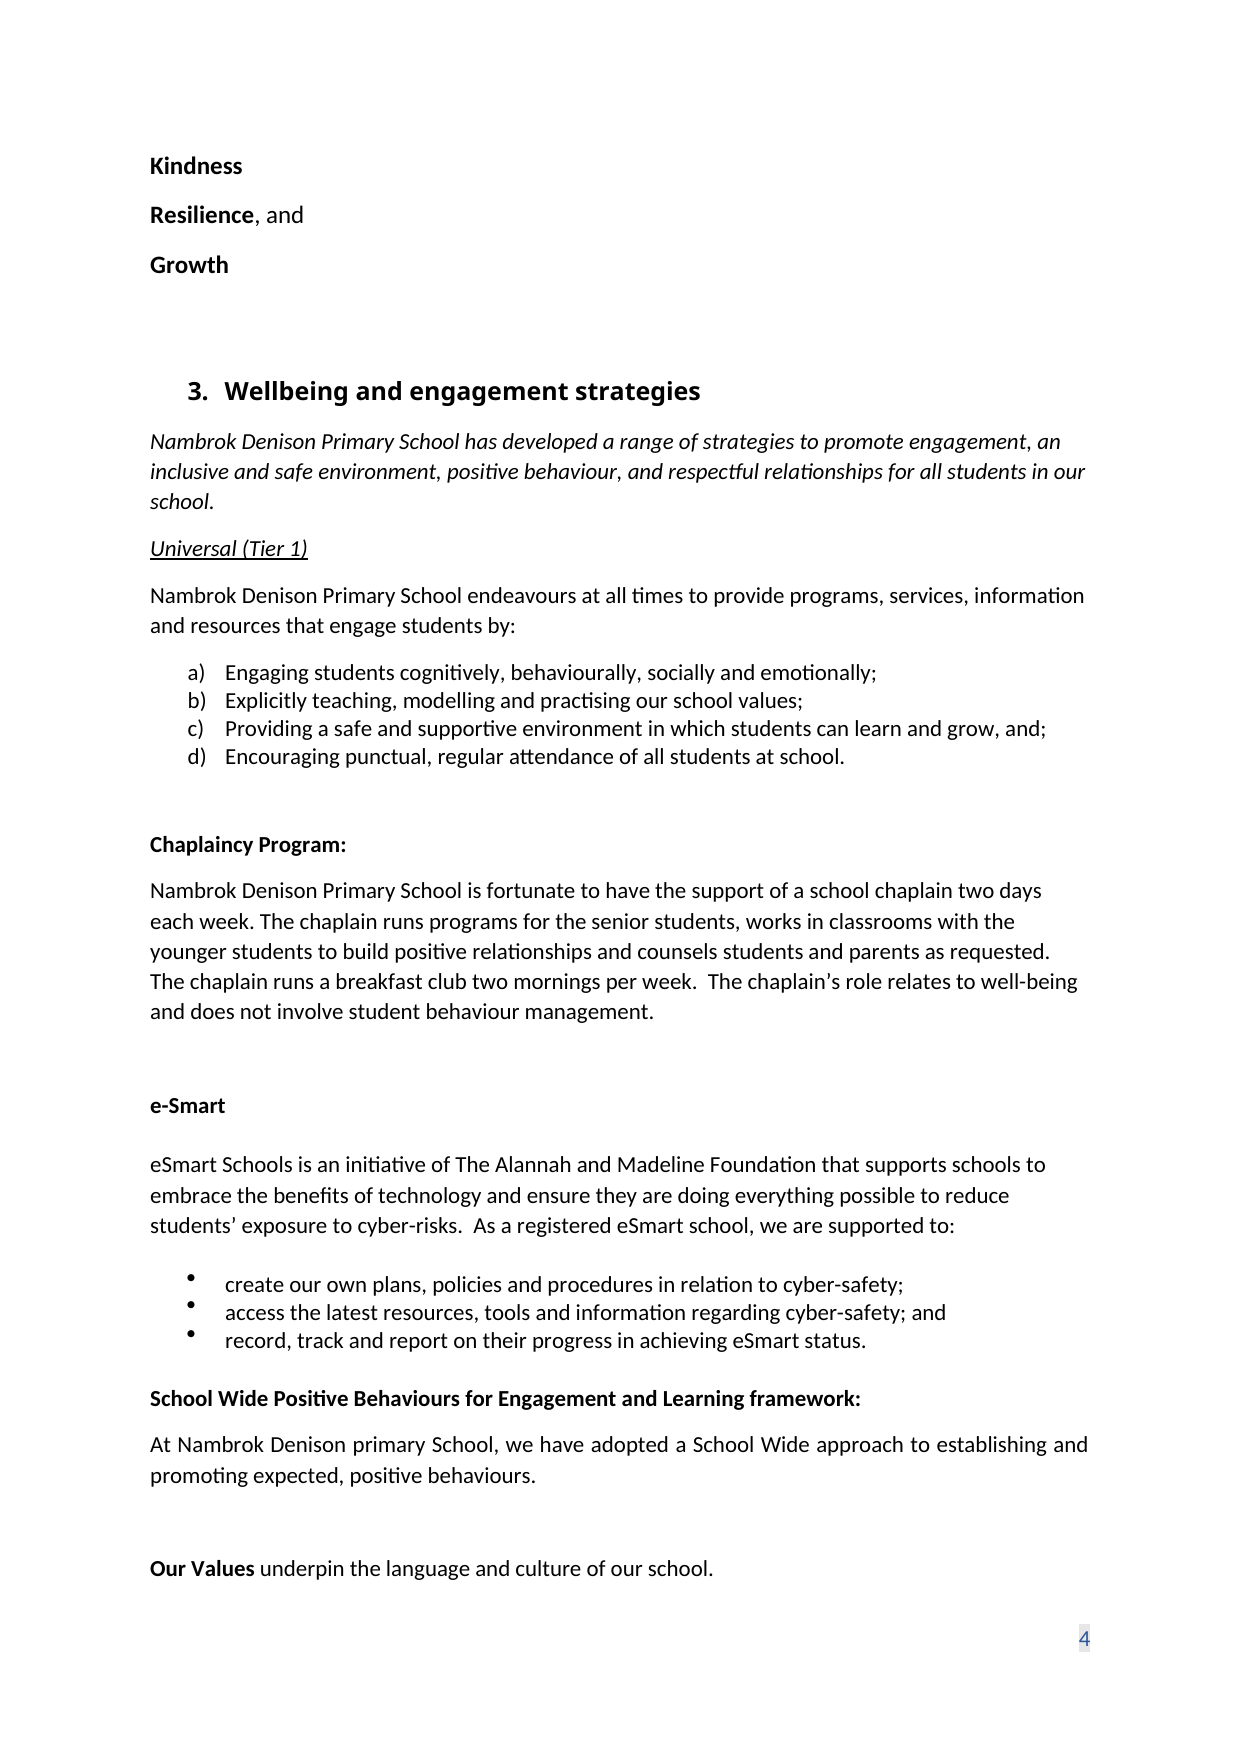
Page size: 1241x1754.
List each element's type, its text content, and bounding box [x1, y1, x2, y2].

text Resilience, and [150, 199, 1090, 230]
list Encouraging punctual, regular attendance of all students at school. [187, 742, 1090, 770]
text Growth [150, 249, 1090, 280]
list create our own plans, policies and procedures in relation to cyber-safety; [187, 1270, 1090, 1298]
text Our Values underpin the language and culture of our school. [150, 1554, 1090, 1582]
text Nambrok Denison Primary School has developed a range of strategies to promote engagement, an inclusive and safe environment, positive behaviour, and respectful relationships for all students in our school. [150, 427, 1090, 516]
text Nambrok Denison Primary School is fortunate to have the support of a school chaplain two days each week. The chaplain runs programs for the senior students, works in classrooms with the younger students to build positive relationships and counsels students and parents as requested. The chaplain runs a breakfast club two mornings per week. The chaplain’s role relates to well-being and does not involve student behaviour management. [150, 877, 1090, 1026]
list access the latest resources, tools and information regarding cyber-safety; and [187, 1298, 1090, 1326]
list Wellbeing and engagement strategies [187, 374, 1090, 408]
text eSmart Schools is an initiative of The Alannah and Madeline Foundation that supports schools to embrace the benefits of technology and ensure they are doing everything possible to reduce students’ exposure to cyber-risks. As a registered eSmart school, we are supported to: [150, 1151, 1090, 1239]
list Explicitly teaching, modelling and practising our school values; [187, 686, 1090, 714]
text School Wide Positive Behaviours for Engagement and Learning framework: [150, 1384, 1090, 1412]
text Nambrok Denison Primary School endeavours at all times to provide programs, services, information and resources that engage students by: [150, 581, 1090, 639]
text Chaplaincy Program: [150, 830, 1090, 858]
text e-Smart [150, 1091, 1090, 1119]
text At Nambrok Denison primary School, we have adopted a School Wide approach to establishing and promoting expected, positive behaviours. [150, 1431, 1090, 1489]
text Universal (Tier 1) [150, 534, 1090, 562]
list Engaging students cognitively, behaviourally, socially and emotionally; [187, 658, 1090, 686]
list record, track and report on their progress in achieving eSmart status. [187, 1326, 1090, 1354]
list Providing a safe and supportive environment in which students can learn and grow, and; [187, 714, 1090, 742]
text Kindness [150, 150, 1090, 181]
